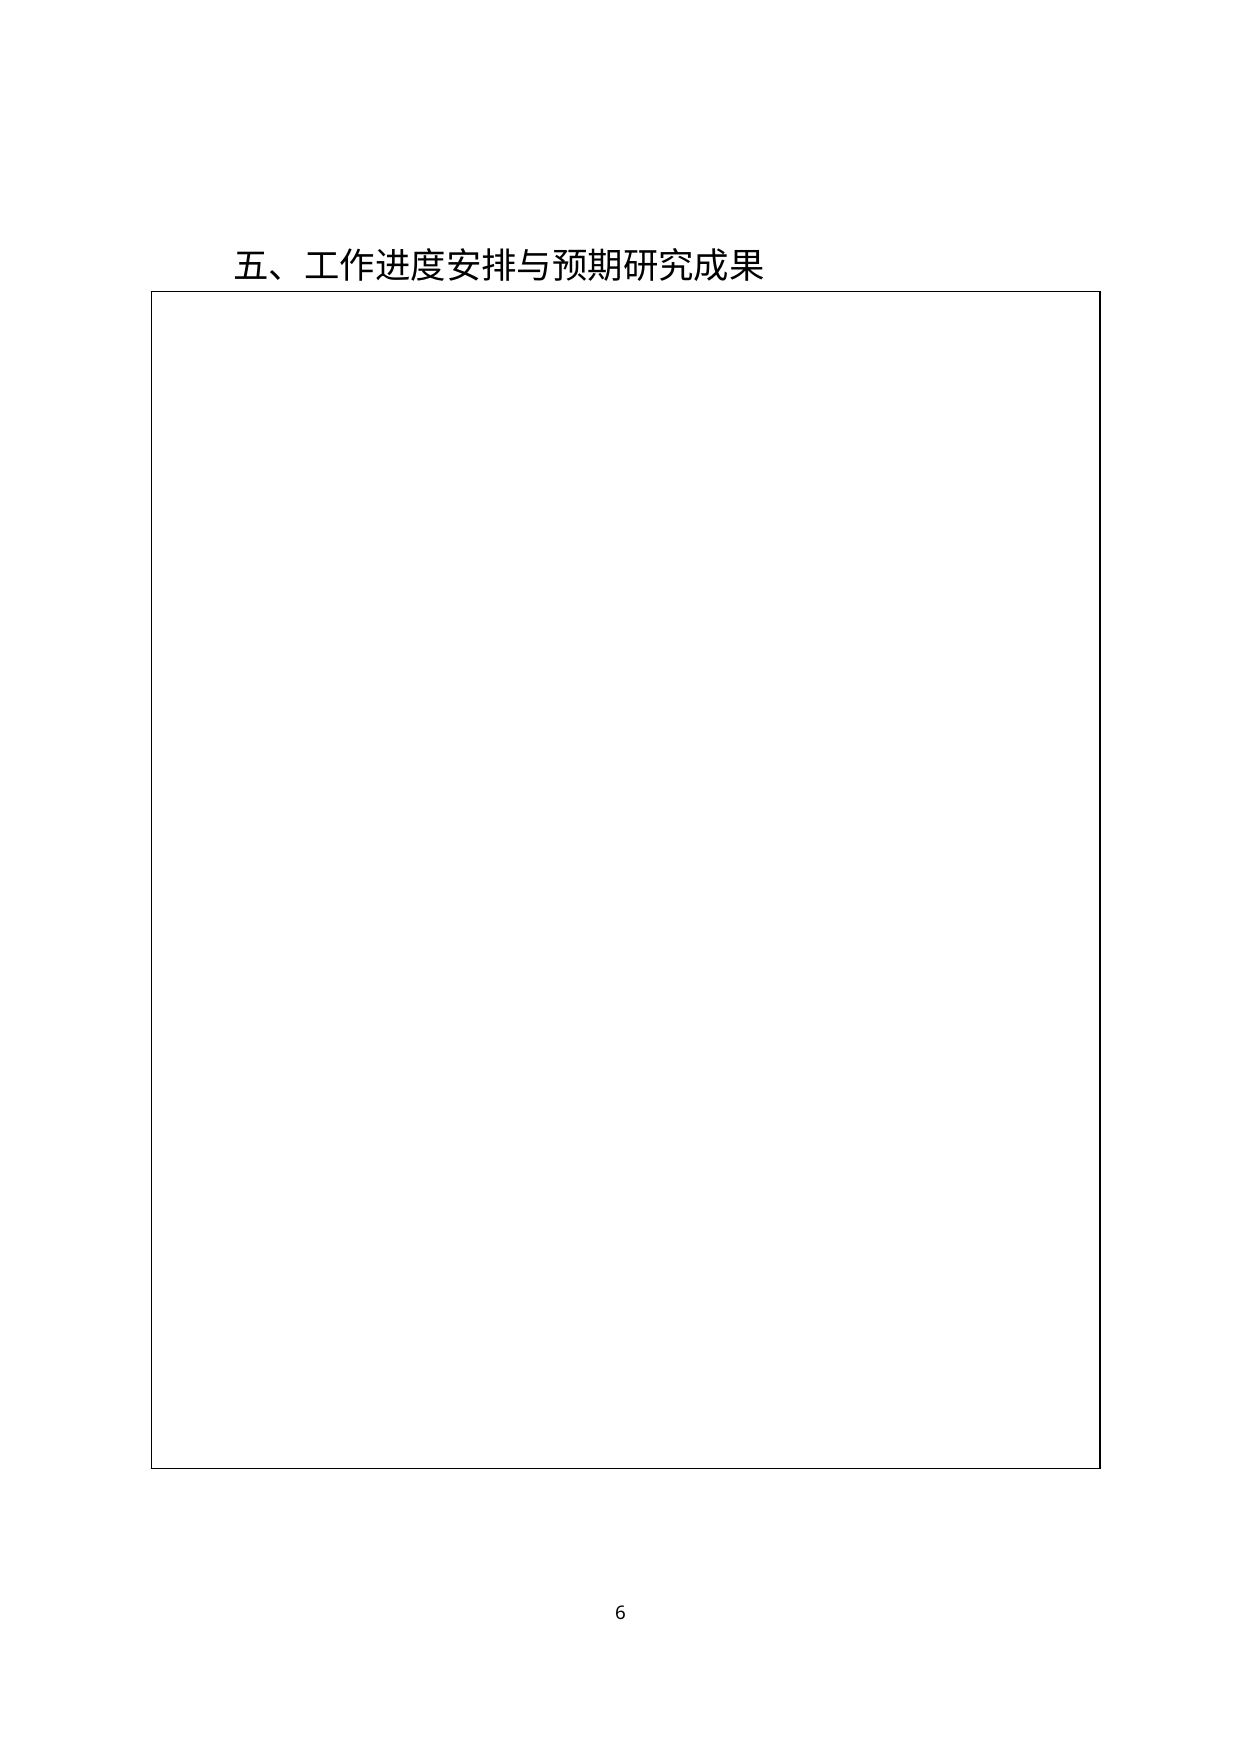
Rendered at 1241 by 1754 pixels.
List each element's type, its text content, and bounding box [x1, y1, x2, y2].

text 五、工作进度安排与预期研究成果 [162, 228, 1078, 291]
table_header [152, 292, 1099, 1468]
